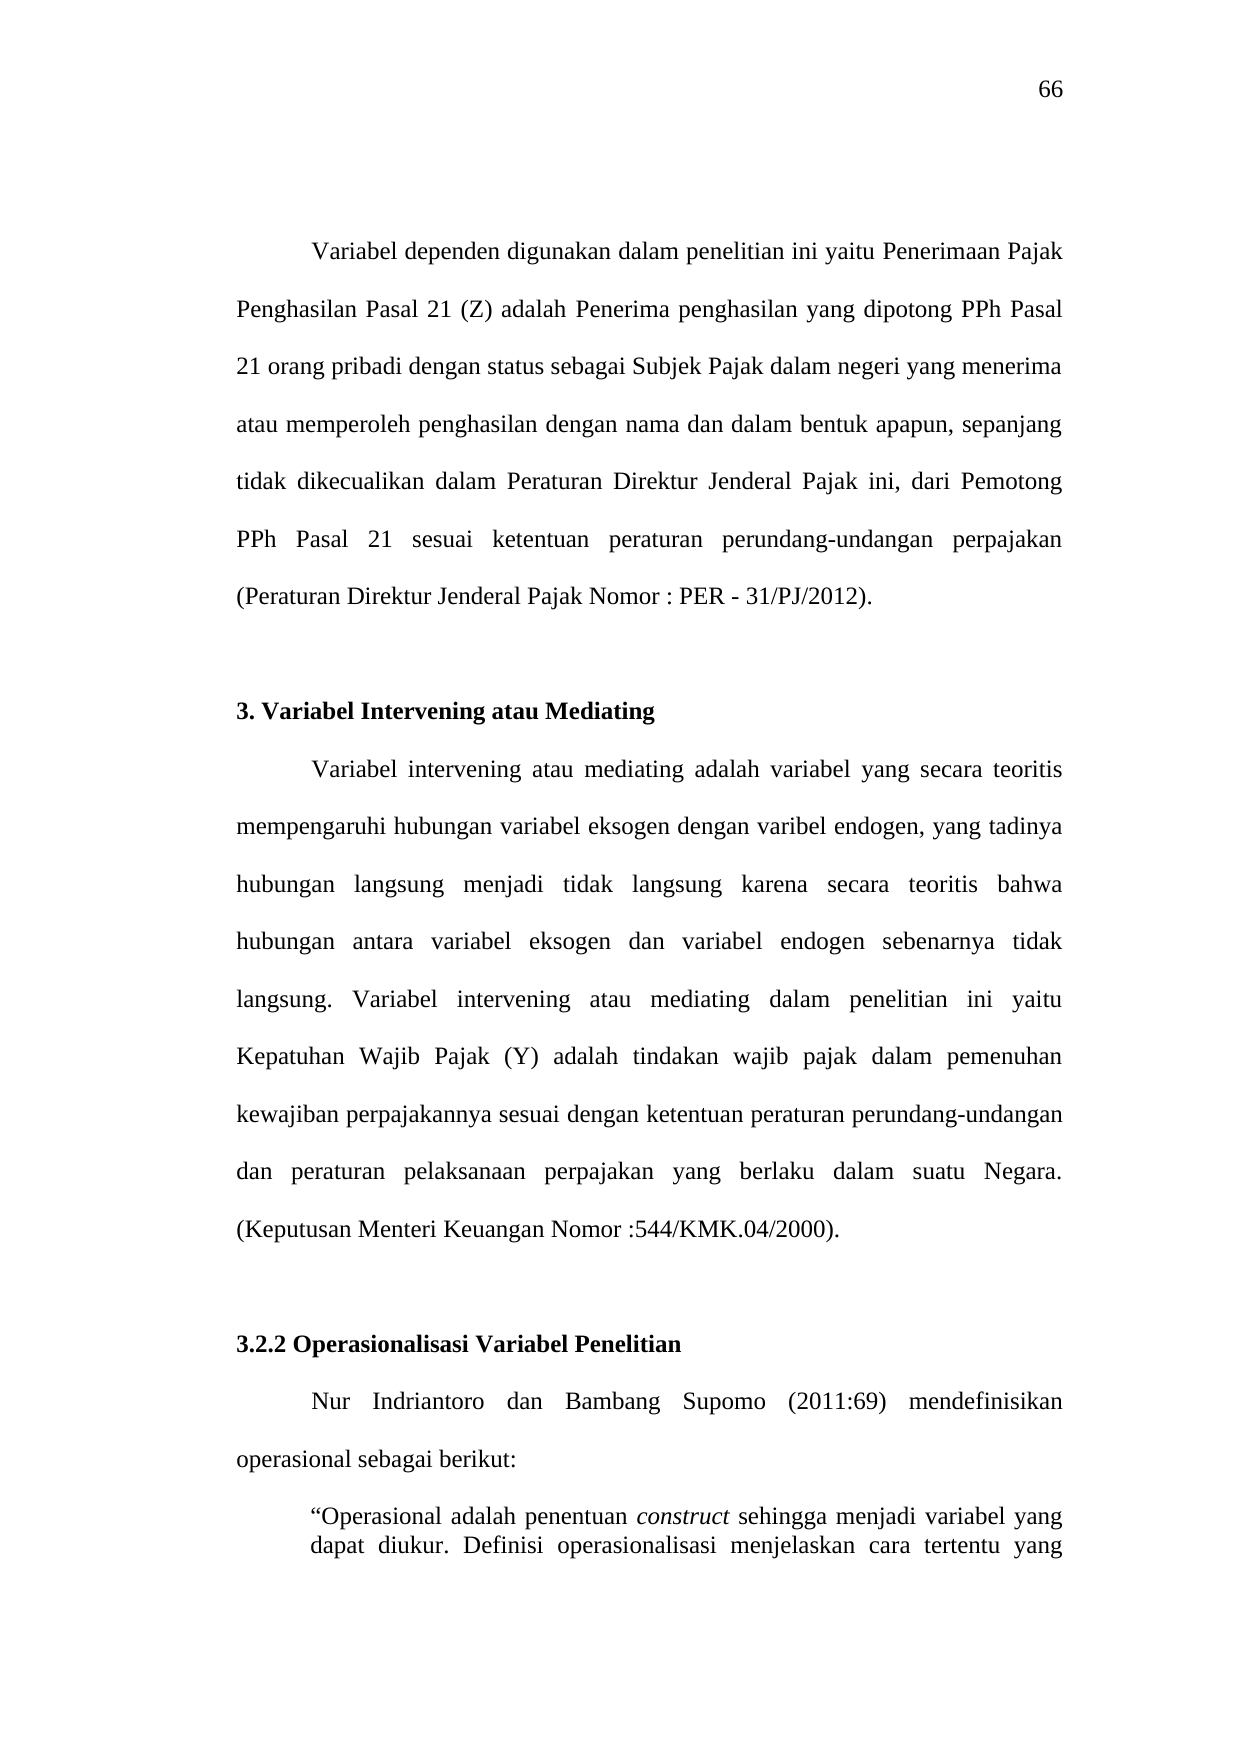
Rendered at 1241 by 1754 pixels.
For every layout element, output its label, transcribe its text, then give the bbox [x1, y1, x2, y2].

text 3.2.2 Operasionalisasi Variabel Penelitian [236, 1329, 1063, 1357]
text Variabel dependen digunakan dalam penelitian ini yaitu Penerimaan Pajak Penghasilan Pasal 21 (Z) adalah Penerima penghasilan yang dipotong PPh Pasal 21 orang pribadi dengan status sebagai Subjek Pajak dalam negeri yang menerima atau memperoleh penghasilan dengan nama dan dalam bentuk apapun, sepanjang tidak dikecualikan dalam Peraturan Direktur Jenderal Pajak ini, dari Pemotong PPh Pasal 21 sesuai ketentuan peraturan perundang-undangan perpajakan (Peraturan Direktur Jenderal Pajak Nomor : PER - 31/PJ/2012). [236, 236, 1063, 610]
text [310, 1501, 1063, 1559]
text Variabel intervening atau mediating adalah variabel yang secara teoritis mempengaruhi hubungan variabel eksogen dengan varibel endogen, yang tadinya hubungan langsung menjadi tidak langsung karena secara teoritis bahwa hubungan antara variabel eksogen dan variabel endogen sebenarnya tidak langsung. Variabel intervening atau mediating dalam penelitian ini yaitu Kepatuhan Wajib Pajak (Y) adalah tindakan wajib pajak dalam pemenuhan kewajiban perpajakannya sesuai dengan ketentuan peraturan perundang-undangan dan peraturan pelaksanaan perpajakan yang berlaku dalam suatu Negara. (Keputusan Menteri Keuangan Nomor :544/KMK.04/2000). [236, 754, 1063, 1242]
text Nur Indriantoro dan Bambang Supomo (2011:69) mendefinisikan operasional sebagai berikut: [236, 1386, 1063, 1472]
text 3. Variabel Intervening atau Mediating [236, 696, 1063, 725]
